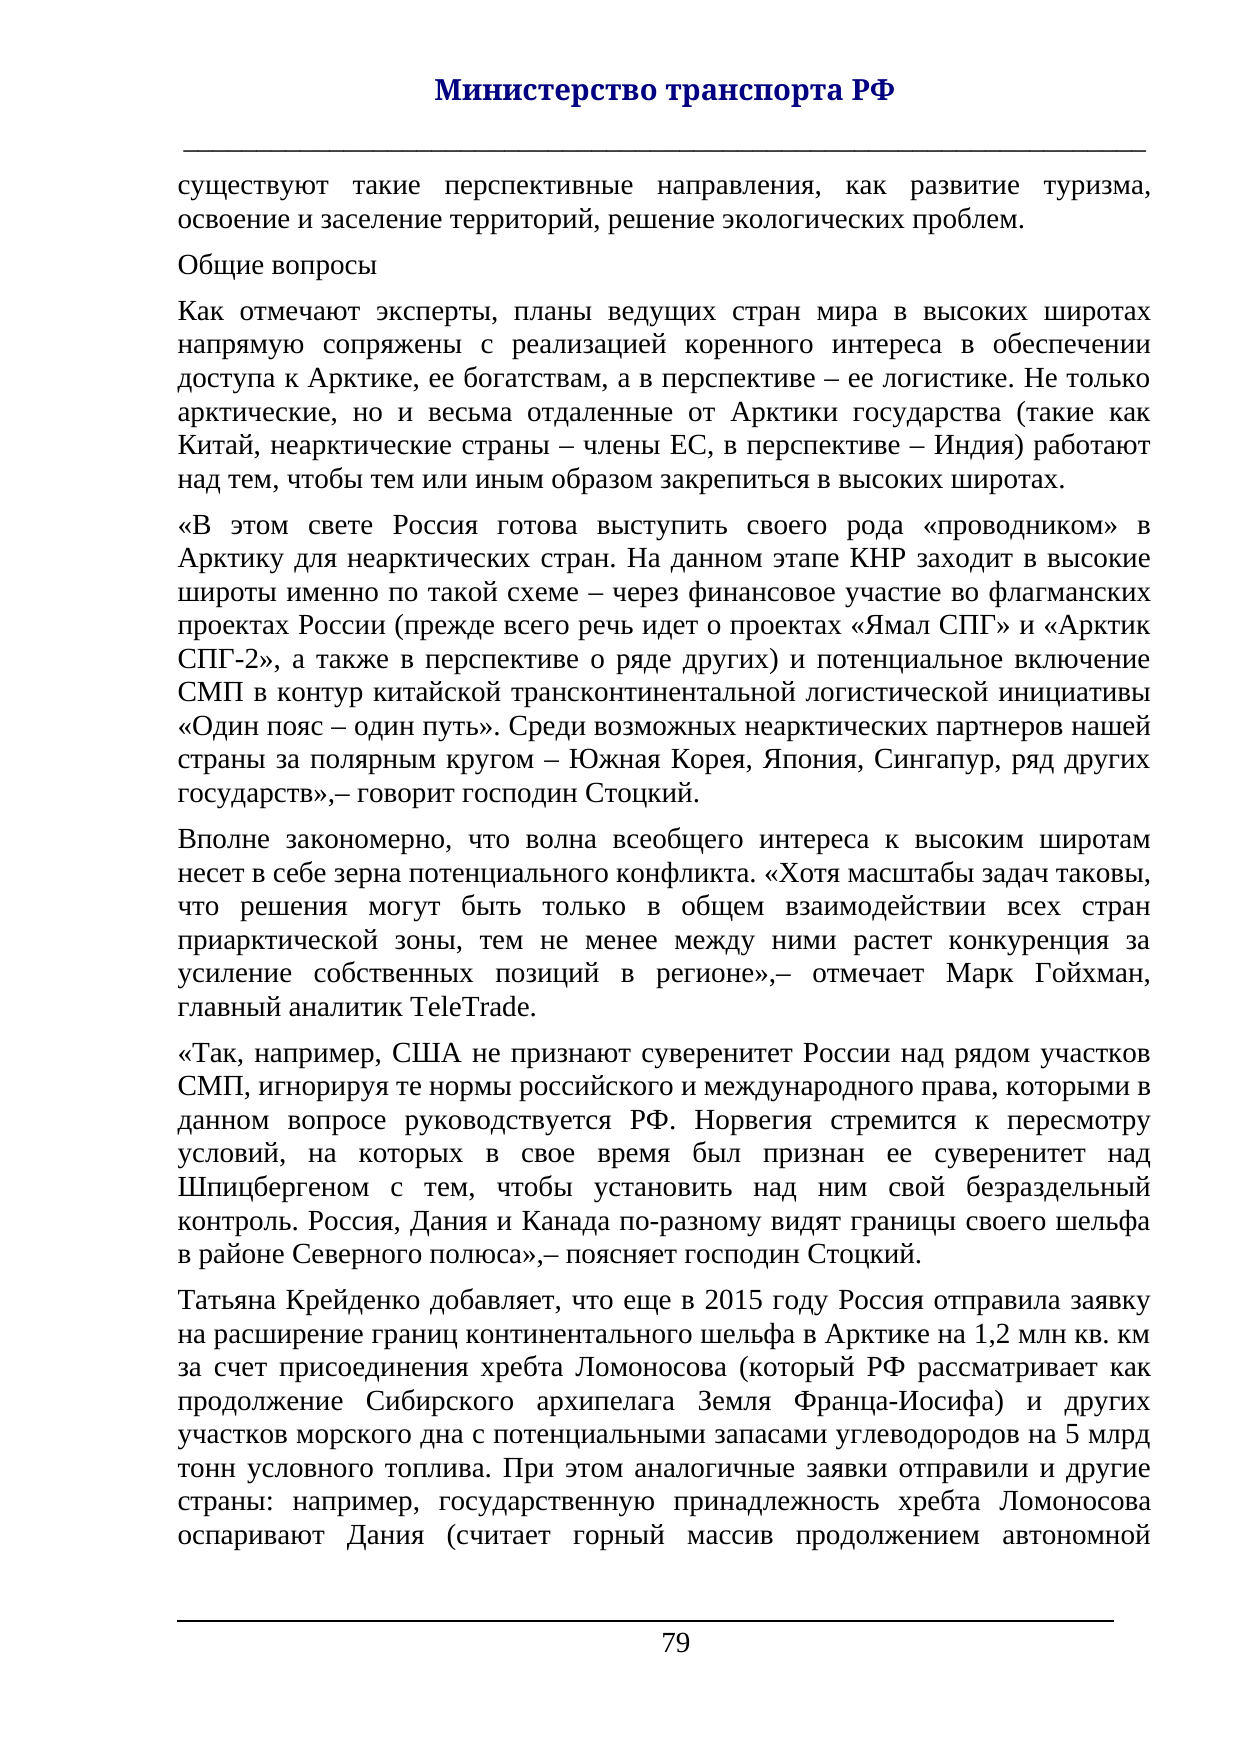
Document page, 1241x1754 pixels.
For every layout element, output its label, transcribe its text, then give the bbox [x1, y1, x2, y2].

text Общие вопросы [177, 247, 1152, 281]
text «Так, например, США не признают суверенитет России над рядом участков СМП, игнорируя те нормы российского и международного права, которыми в данном вопросе руководствуется РФ. Норвегия стремится к пересмотру условий, на которых в свое время был признан ее суверенитет над Шпицбергеном с тем, чтобы установить над ним свой безраздельный контроль. Россия, Дания и Канада по-разному видят границы своего шельфа в районе Северного полюса»,– поясняет господин Стоцкий. [177, 1035, 1152, 1270]
text «В этом свете Россия готова выступить своего рода «проводником» в Арктику для неарктических стран. На данном этапе КНР заходит в высокие широты именно по такой схеме – через финансовое участие во флагманских проектах России (прежде всего речь идет о проектах «Ямал СПГ» и «Арктик СПГ-2», а также в перспективе о ряде других) и потенциальное включение СМП в контур китайской трансконтинентальной логистической инициативы «Один пояс – один путь». Среди возможных неарктических партнеров нашей страны за полярным кругом – Южная Корея, Япония, Сингапур, ряд других государств»,– говорит господин Стоцкий. [177, 507, 1152, 809]
text Вполне закономерно, что волна всеобщего интереса к высоким широтам несет в себе зерна потенциального конфликта. «Хотя масштабы задач таковы, что решения могут быть только в общем взаимодействии всех стран приарктической зоны, тем не менее между ними растет конкуренция за усиление собственных позиций в регионе»,– отмечает Марк Гойхман, главный аналитик TeleTrade. [177, 821, 1152, 1022]
text Как отмечают эксперты, планы ведущих стран мира в высоких широтах напрямую сопряжены с реализацией коренного интереса в обеспечении доступа к Арктике, ее богатствам, а в перспективе – ее логистике. Не только арктические, но и весьма отдаленные от Арктики государства (такие как Китай, неарктические страны – члены ЕС, в перспективе – Индия) работают над тем, чтобы тем или иным образом закрепиться в высоких широтах. [177, 293, 1152, 494]
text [177, 1282, 1152, 1551]
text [177, 167, 1152, 234]
